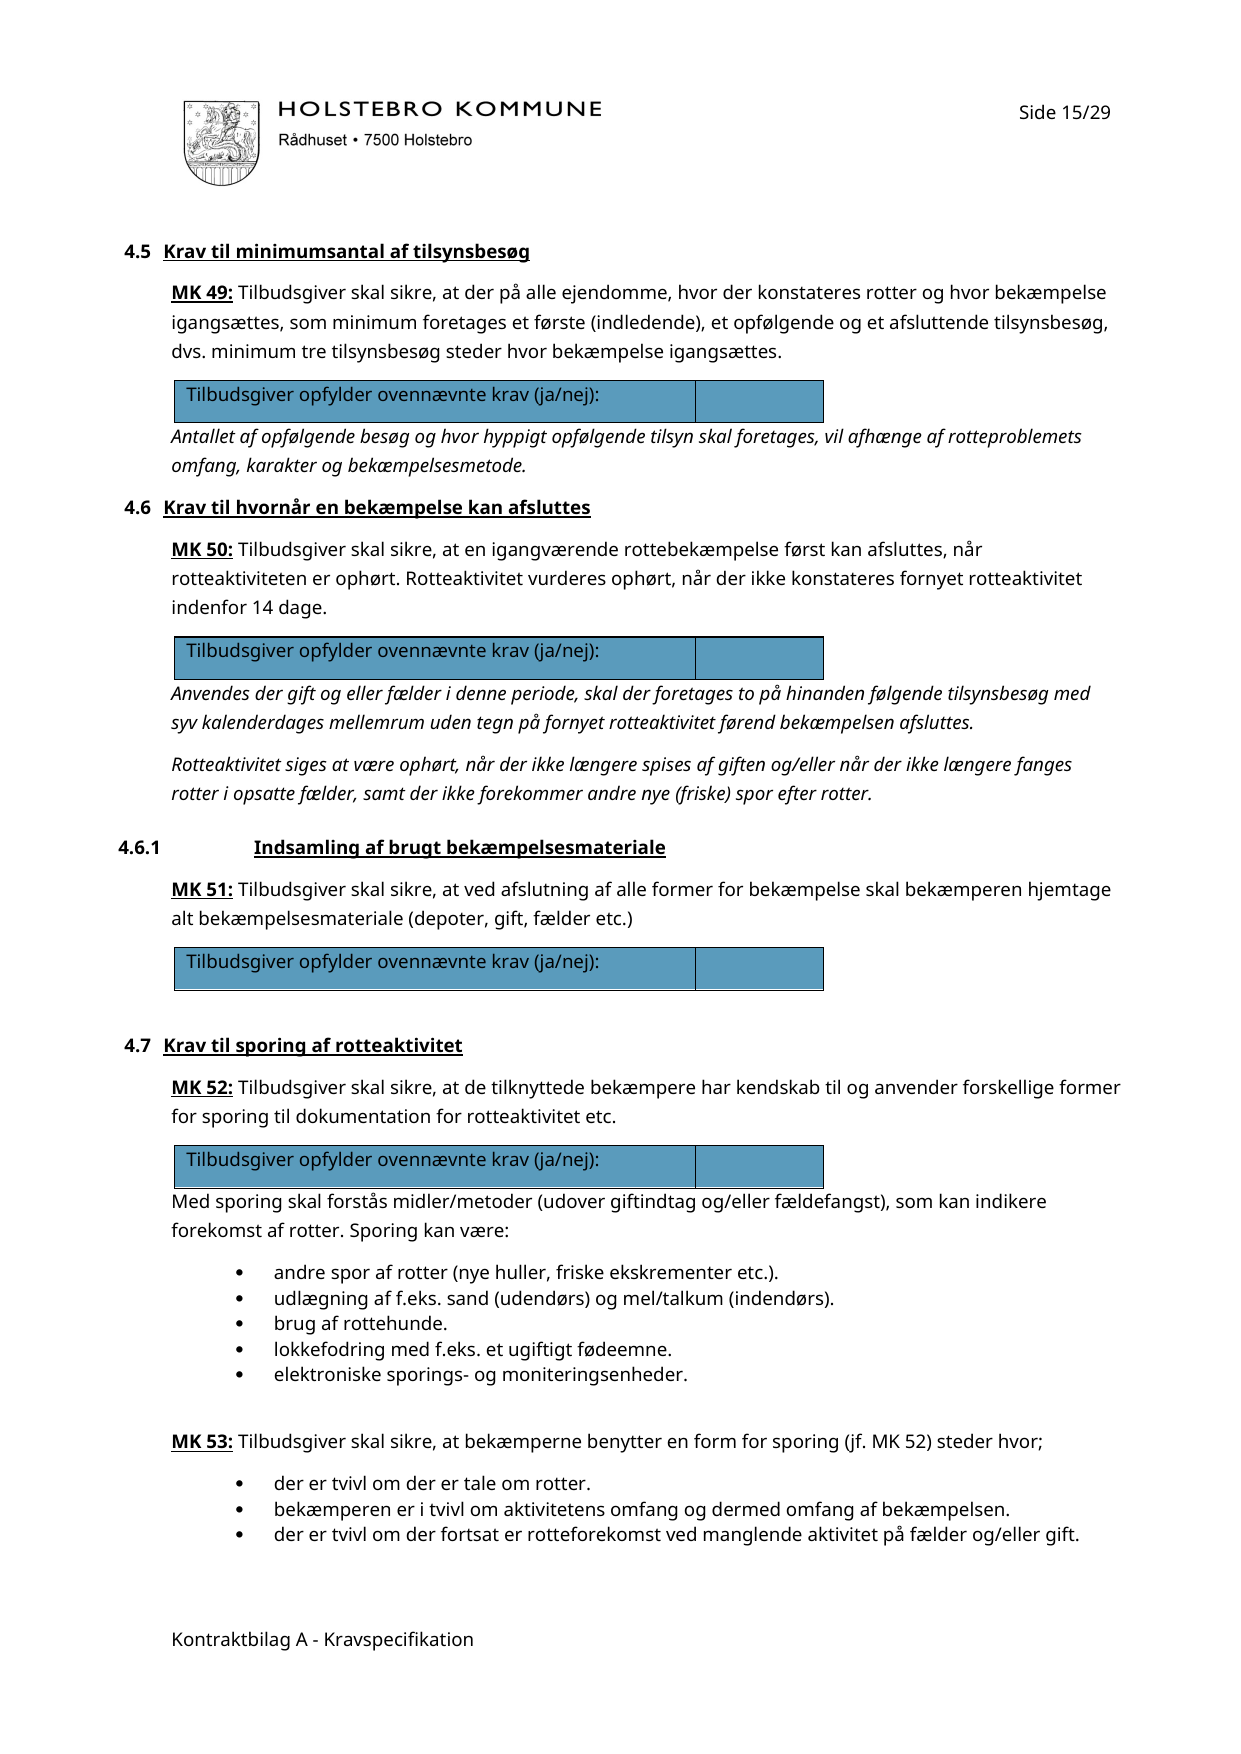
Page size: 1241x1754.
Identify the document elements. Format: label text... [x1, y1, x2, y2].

subtitle Krav til sporing af rotteaktivitet [124, 1032, 1122, 1058]
text MK 52: Tilbudsgiver skal sikre, at de tilknyttede bekæmpere har kendskab til og anvender forskellige former for sporing til dokumentation for rotteaktivitet etc. [171, 1074, 1122, 1129]
subtitle Krav til minimumsantal af tilsynsbesøg [124, 238, 1122, 263]
text udlægning af f.eks. sand (udendørs) og mel/talkum (indendørs). [236, 1285, 1122, 1311]
text der er tvivl om der fortsat er rotteforekomst ved manglende aktivitet på fælder og/eller gift. [236, 1522, 1122, 1547]
text brug af rottehunde. [236, 1311, 1122, 1336]
table_header Tilbudsgiver opfylder ovennævnte krav (ja/nej): [175, 948, 695, 989]
subtitle Indsamling af brugt bekæmpelsesmateriale [118, 834, 1122, 860]
table_header [696, 948, 823, 989]
text MK 49: Tilbudsgiver skal sikre, at der på alle ejendomme, hvor der konstateres rotter og hvor bekæmpelse igangsættes, som minimum foretages et første (indledende), et opfølgende og et afsluttende tilsynsbesøg, dvs. minimum tre tilsynsbesøg steder hvor bekæmpelse igangsættes. [171, 280, 1122, 364]
table_header Tilbudsgiver opfylder ovennævnte krav (ja/nej): [175, 638, 695, 679]
text lokkefodring med f.eks. et ugiftigt fødeemne. [236, 1336, 1122, 1362]
subtitle Krav til hvornår en bekæmpelse kan afsluttes [124, 494, 1122, 520]
text Med sporing skal forstås midler/metoder (udover giftindtag og/eller fældefangst), som kan indikere forekomst af rotter. Sporing kan være: [171, 1188, 1122, 1243]
text Antallet af opfølgende besøg og hvor hyppigt opfølgende tilsyn skal foretages, vil afhænge af rotteproblemets omfang, karakter og bekæmpelsesmetode. [171, 423, 1122, 478]
table_header Tilbudsgiver opfylder ovennævnte krav (ja/nej): [175, 1146, 695, 1187]
text MK 51: Tilbudsgiver skal sikre, at ved afslutning af alle former for bekæmpelse skal bekæmperen hjemtage alt bekæmpelsesmateriale (depoter, gift, fælder etc.) [171, 876, 1122, 931]
text der er tvivl om der er tale om rotter. [236, 1471, 1122, 1496]
text elektroniske sporings- og moniteringsenheder. [236, 1362, 1122, 1387]
table_header [696, 381, 823, 422]
text bekæmperen er i tvivl om aktivitetens omfang og dermed omfang af bekæmpelsen. [236, 1496, 1122, 1522]
table_header [696, 638, 823, 679]
picture [182, 99, 602, 187]
text MK 53: Tilbudsgiver skal sikre, at bekæmperne benytter en form for sporing (jf. MK 52) steder hvor; [171, 1429, 1122, 1454]
text MK 50: Tilbudsgiver skal sikre, at en igangværende rottebekæmpelse først kan afsluttes, når rotteaktiviteten er ophørt. Rotteaktivitet vurderes ophørt, når der ikke konstateres fornyet rotteaktivitet indenfor 14 dage. [171, 536, 1122, 620]
text Anvendes der gift og eller fælder i denne periode, skal der foretages to på hinanden følgende tilsynsbesøg med syv kalenderdages mellemrum uden tegn på fornyet rotteaktivitet førend bekæmpelsen afsluttes. [171, 680, 1122, 734]
table_header [696, 1146, 823, 1187]
text andre spor af rotter (nye huller, friske ekskrementer etc.). [236, 1259, 1122, 1285]
table_header Tilbudsgiver opfylder ovennævnte krav (ja/nej): [175, 381, 695, 422]
text Rotteaktivitet siges at være ophørt, når der ikke længere spises af giften og/eller når der ikke længere fanges rotter i opsatte fælder, samt der ikke forekommer andre nye (friske) spor efter rotter. [171, 751, 1122, 806]
